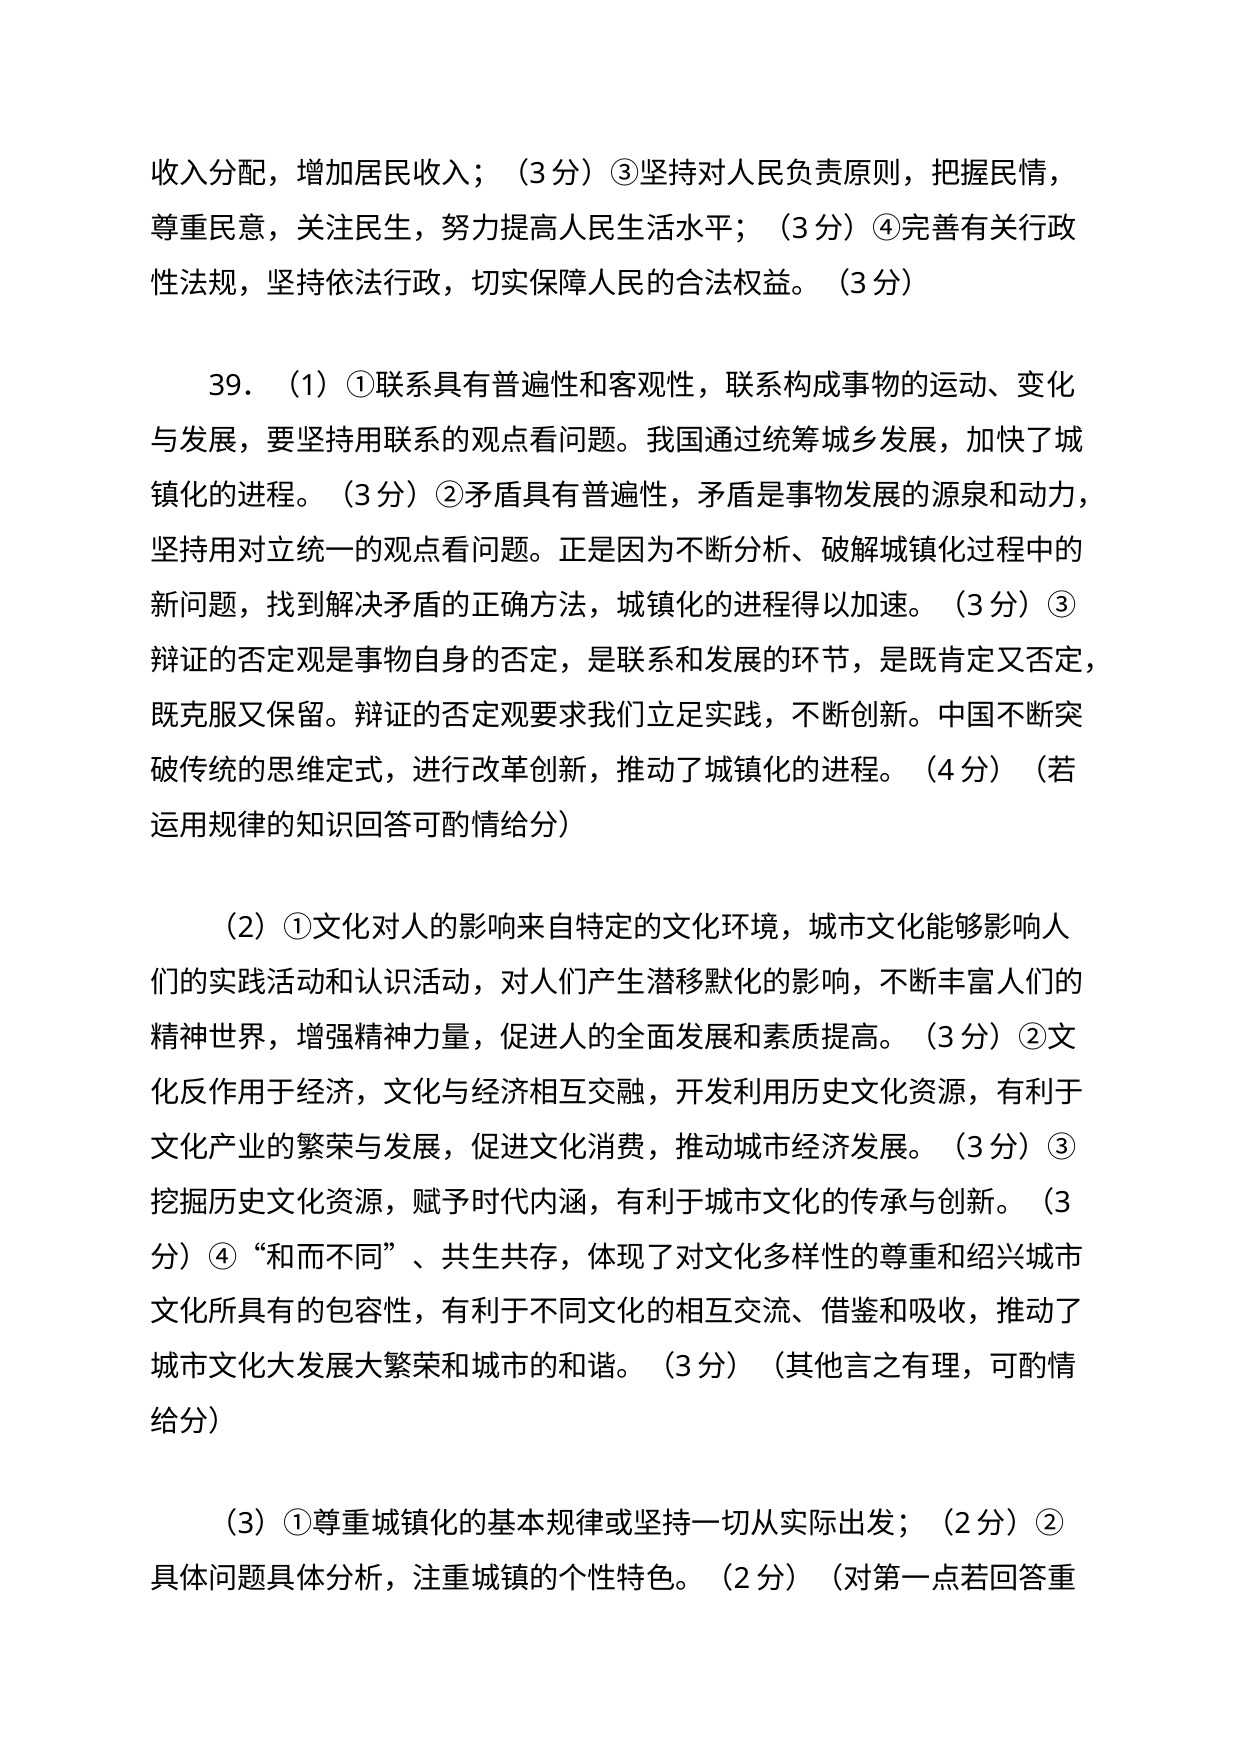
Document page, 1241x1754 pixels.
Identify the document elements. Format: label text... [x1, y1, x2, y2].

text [150, 150, 1090, 302]
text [150, 1500, 1090, 1597]
text 39．（1）①联系具有普遍性和客观性，联系构成事物的运动、变化与发展，要坚持用联系的观点看问题。我国通过统筹城乡发展，加快了城镇化的进程。（3分）②矛盾具有普遍性，矛盾是事物发展的源泉和动力，坚持用对立统一的观点看问题。正是因为不断分析、破解城镇化过程中的新问题，找到解决矛盾的正确方法，城镇化的进程得以加速。（3分）③辩证的否定观是事物自身的否定，是联系和发展的环节，是既肯定又否定，既克服又保留。辩证的否定观要求我们立足实践，不断创新。中国不断突破传统的思维定式，进行改革创新，推动了城镇化的进程。（4分）（若运用规律的知识回答可酌情给分） [150, 362, 1090, 844]
text （2）①文化对人的影响来自特定的文化环境，城市文化能够影响人们的实践活动和认识活动，对人们产生潜移默化的影响，不断丰富人们的精神世界，增强精神力量，促进人的全面发展和素质提高。（3分）②文化反作用于经济，文化与经济相互交融，开发利用历史文化资源，有利于文化产业的繁荣与发展，促进文化消费，推动城市经济发展。（3分）③挖掘历史文化资源，赋予时代内涵，有利于城市文化的传承与创新。（3分）④“和而不同”、共生共存，体现了对文化多样性的尊重和绍兴城市文化所具有的包容性，有利于不同文化的相互交流、借鉴和吸收，推动了城市文化大发展大繁荣和城市的和谐。（3分）（其他言之有理，可酌情给分） [150, 903, 1090, 1440]
